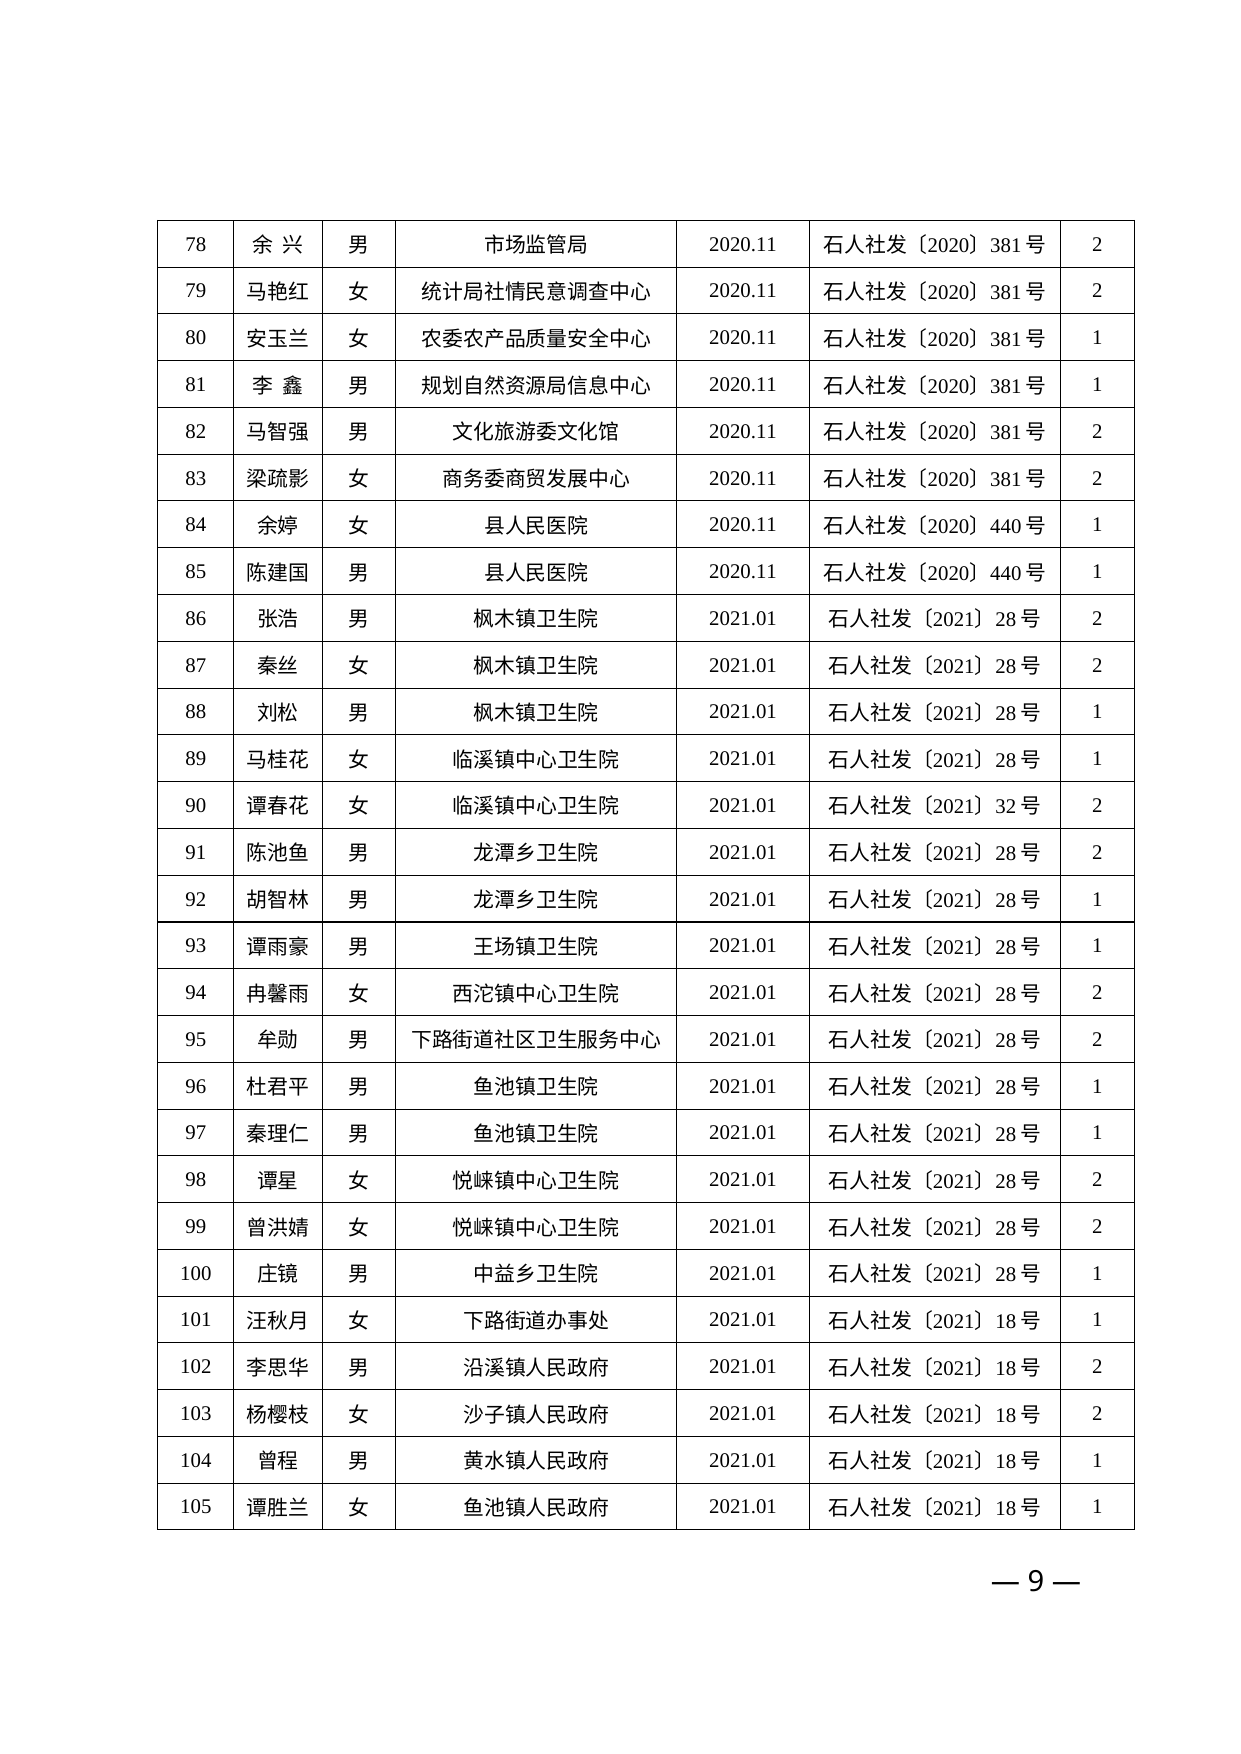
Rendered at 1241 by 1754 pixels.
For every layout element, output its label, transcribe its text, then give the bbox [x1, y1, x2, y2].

table_cell 94 [158, 969, 233, 1015]
table_cell 83 [158, 455, 233, 500]
table_cell 1 [1061, 923, 1134, 968]
table_cell 102 [158, 1343, 233, 1389]
table_cell 石人社发〔2021〕32号 [810, 782, 1060, 828]
table_cell 石人社发〔2021〕28号 [810, 595, 1060, 641]
table_cell 98 [158, 1156, 233, 1202]
table_cell 陈池鱼 [234, 829, 322, 874]
table_cell 2021.01 [677, 1390, 809, 1436]
table_cell 冉馨雨 [234, 969, 322, 1015]
table_cell 女 [323, 1390, 395, 1436]
table_cell 文化旅游委文化馆 [396, 408, 676, 454]
table_cell 男 [323, 876, 395, 921]
table_cell 1 [1061, 361, 1134, 407]
table_cell 石人社发〔2021〕28号 [810, 689, 1060, 734]
table_cell 石人社发〔2021〕18号 [810, 1437, 1060, 1483]
table_cell 石人社发〔2021〕28号 [810, 1063, 1060, 1108]
table_cell 2021.01 [677, 1110, 809, 1155]
table_cell 1 [1061, 1063, 1134, 1108]
table_cell 男 [323, 361, 395, 407]
table_cell 2020.11 [677, 548, 809, 594]
table_cell 2020.11 [677, 268, 809, 313]
table_cell 男 [323, 1110, 395, 1155]
table_cell 县人民医院 [396, 548, 676, 594]
table_cell 悦崃镇中心卫生院 [396, 1156, 676, 1202]
table_cell 临溪镇中心卫生院 [396, 782, 676, 828]
table_cell 2021.01 [677, 923, 809, 968]
table_cell 石人社发〔2020〕381号 [810, 455, 1060, 500]
table_cell 女 [323, 969, 395, 1015]
table_cell 97 [158, 1110, 233, 1155]
table_cell 2021.01 [677, 1156, 809, 1202]
table_cell 2 [1061, 455, 1134, 500]
table_cell 2 [1061, 782, 1134, 828]
table_cell 2 [1061, 595, 1134, 641]
table_cell 79 [158, 268, 233, 313]
table_cell 101 [158, 1297, 233, 1342]
table_cell 李 鑫 [234, 361, 322, 407]
table_cell 103 [158, 1390, 233, 1436]
table_cell 2 [1061, 1390, 1134, 1436]
table_cell 女 [323, 1297, 395, 1342]
table_cell 谭星 [234, 1156, 322, 1202]
table_cell 男 [323, 1016, 395, 1062]
table_cell 女 [323, 1203, 395, 1249]
table_cell 男 [323, 221, 395, 267]
table_cell 石人社发〔2021〕28号 [810, 642, 1060, 687]
table_cell 沿溪镇人民政府 [396, 1343, 676, 1389]
table_cell 2020.11 [677, 501, 809, 547]
table_cell 石人社发〔2021〕28号 [810, 1156, 1060, 1202]
table_cell 庄镜 [234, 1250, 322, 1296]
table_cell 悦崃镇中心卫生院 [396, 1203, 676, 1249]
table_cell 鱼池镇人民政府 [396, 1484, 676, 1529]
table_cell 男 [323, 1343, 395, 1389]
table_cell 1 [1061, 1437, 1134, 1483]
table_cell 男 [323, 595, 395, 641]
table_cell 石人社发〔2021〕28号 [810, 1203, 1060, 1249]
table_cell 谭春花 [234, 782, 322, 828]
table_cell 石人社发〔2020〕440号 [810, 501, 1060, 547]
table_cell 2020.11 [677, 408, 809, 454]
table_cell 张浩 [234, 595, 322, 641]
table_cell 市场监管局 [396, 221, 676, 267]
table_cell 黄水镇人民政府 [396, 1437, 676, 1483]
table_cell 1 [1061, 314, 1134, 360]
table_cell 石人社发〔2021〕18号 [810, 1343, 1060, 1389]
table_cell 女 [323, 501, 395, 547]
table_cell 2020.11 [677, 221, 809, 267]
table_cell 牟勋 [234, 1016, 322, 1062]
table_cell 石人社发〔2021〕18号 [810, 1484, 1060, 1529]
table_cell 枫木镇卫生院 [396, 595, 676, 641]
table_cell 下路街道社区卫生服务中心 [396, 1016, 676, 1062]
table_cell 马桂花 [234, 735, 322, 781]
table_cell 1 [1061, 876, 1134, 921]
table_cell 82 [158, 408, 233, 454]
table_cell 2 [1061, 221, 1134, 267]
table_cell 石人社发〔2021〕28号 [810, 969, 1060, 1015]
table_cell 女 [323, 1484, 395, 1529]
table_cell 90 [158, 782, 233, 828]
table_cell 男 [323, 1437, 395, 1483]
table_cell 105 [158, 1484, 233, 1529]
table_cell 88 [158, 689, 233, 734]
table_cell 余 兴 [234, 221, 322, 267]
table_cell 女 [323, 735, 395, 781]
table_cell 中益乡卫生院 [396, 1250, 676, 1296]
table_cell 男 [323, 1063, 395, 1108]
table_cell 梁疏影 [234, 455, 322, 500]
table_cell 枫木镇卫生院 [396, 689, 676, 734]
table_cell 石人社发〔2020〕381号 [810, 314, 1060, 360]
table_cell 县人民医院 [396, 501, 676, 547]
table_cell 男 [323, 923, 395, 968]
table_cell 84 [158, 501, 233, 547]
table_cell 安玉兰 [234, 314, 322, 360]
table_cell 沙子镇人民政府 [396, 1390, 676, 1436]
table_cell 女 [323, 268, 395, 313]
table_cell 女 [323, 642, 395, 687]
table_cell 石人社发〔2021〕28号 [810, 1250, 1060, 1296]
table_cell 女 [323, 1156, 395, 1202]
table_cell 龙潭乡卫生院 [396, 829, 676, 874]
table_cell 石人社发〔2020〕381号 [810, 268, 1060, 313]
table_cell 余婷 [234, 501, 322, 547]
table_cell 2 [1061, 1203, 1134, 1249]
table_cell 龙潭乡卫生院 [396, 876, 676, 921]
table_cell 西沱镇中心卫生院 [396, 969, 676, 1015]
table_cell 石人社发〔2020〕381号 [810, 221, 1060, 267]
table_cell 81 [158, 361, 233, 407]
table_cell 枫木镇卫生院 [396, 642, 676, 687]
table_cell 95 [158, 1016, 233, 1062]
table_cell 2 [1061, 1016, 1134, 1062]
table_cell 秦丝 [234, 642, 322, 687]
table_cell 1 [1061, 1110, 1134, 1155]
table_cell 2021.01 [677, 876, 809, 921]
table_cell 1 [1061, 501, 1134, 547]
table_cell 2 [1061, 829, 1134, 874]
table_cell 99 [158, 1203, 233, 1249]
table_cell 2021.01 [677, 1343, 809, 1389]
table_cell 男 [323, 829, 395, 874]
table_cell 杨樱枝 [234, 1390, 322, 1436]
table_cell 2021.01 [677, 1063, 809, 1108]
table_cell 胡智林 [234, 876, 322, 921]
table_cell 92 [158, 876, 233, 921]
table_cell 2 [1061, 408, 1134, 454]
table_cell 2021.01 [677, 1484, 809, 1529]
table_cell 男 [323, 548, 395, 594]
table_cell 78 [158, 221, 233, 267]
table_cell 96 [158, 1063, 233, 1108]
table_cell 规划自然资源局信息中心 [396, 361, 676, 407]
table_cell 石人社发〔2020〕440号 [810, 548, 1060, 594]
table_cell 曾程 [234, 1437, 322, 1483]
table_cell 鱼池镇卫生院 [396, 1063, 676, 1108]
table_cell 1 [1061, 735, 1134, 781]
table_cell 石人社发〔2020〕381号 [810, 408, 1060, 454]
table_cell 下路街道办事处 [396, 1297, 676, 1342]
table_cell 2021.01 [677, 1016, 809, 1062]
table_cell 石人社发〔2021〕28号 [810, 1016, 1060, 1062]
table_cell 曾洪婧 [234, 1203, 322, 1249]
table_cell 1 [1061, 1297, 1134, 1342]
table_cell 刘松 [234, 689, 322, 734]
table_cell 1 [1061, 689, 1134, 734]
table_cell 80 [158, 314, 233, 360]
table_cell 男 [323, 408, 395, 454]
table_cell 104 [158, 1437, 233, 1483]
table_cell 石人社发〔2020〕381号 [810, 361, 1060, 407]
table_cell 1 [1061, 1484, 1134, 1529]
table_cell 2021.01 [677, 595, 809, 641]
table_cell 89 [158, 735, 233, 781]
table_cell 85 [158, 548, 233, 594]
table_cell 农委农产品质量安全中心 [396, 314, 676, 360]
table_cell 杜君平 [234, 1063, 322, 1108]
table_cell 2021.01 [677, 782, 809, 828]
table_cell 1 [1061, 1250, 1134, 1296]
table_cell 2021.01 [677, 1297, 809, 1342]
table_cell 女 [323, 782, 395, 828]
table_cell 石人社发〔2021〕28号 [810, 1110, 1060, 1155]
table_cell 马艳红 [234, 268, 322, 313]
table_cell 2020.11 [677, 455, 809, 500]
table_cell 谭胜兰 [234, 1484, 322, 1529]
table_cell 陈建国 [234, 548, 322, 594]
table_cell 1 [1061, 548, 1134, 594]
table_cell 2 [1061, 969, 1134, 1015]
table_cell 临溪镇中心卫生院 [396, 735, 676, 781]
table_cell 石人社发〔2021〕28号 [810, 735, 1060, 781]
table_cell 2021.01 [677, 689, 809, 734]
table_cell 93 [158, 923, 233, 968]
table_cell 100 [158, 1250, 233, 1296]
table_cell 2020.11 [677, 361, 809, 407]
table_cell 2 [1061, 1343, 1134, 1389]
table_cell 石人社发〔2021〕28号 [810, 829, 1060, 874]
table_cell 统计局社情民意调查中心 [396, 268, 676, 313]
table_cell 石人社发〔2021〕18号 [810, 1390, 1060, 1436]
table_cell 2020.11 [677, 314, 809, 360]
table_cell 汪秋月 [234, 1297, 322, 1342]
table_cell 秦理仁 [234, 1110, 322, 1155]
table_cell 2 [1061, 1156, 1134, 1202]
table_cell 男 [323, 1250, 395, 1296]
table_cell 91 [158, 829, 233, 874]
table_cell 王场镇卫生院 [396, 923, 676, 968]
table_cell 石人社发〔2021〕28号 [810, 923, 1060, 968]
table_cell 2021.01 [677, 642, 809, 687]
table_cell 2021.01 [677, 1437, 809, 1483]
table_cell 2021.01 [677, 1203, 809, 1249]
table_cell 马智强 [234, 408, 322, 454]
table_cell 鱼池镇卫生院 [396, 1110, 676, 1155]
table_cell 女 [323, 455, 395, 500]
table_cell 石人社发〔2021〕18号 [810, 1297, 1060, 1342]
table_cell 2021.01 [677, 1250, 809, 1296]
table_cell 2021.01 [677, 969, 809, 1015]
table_cell 商务委商贸发展中心 [396, 455, 676, 500]
table_cell 男 [323, 689, 395, 734]
table_cell 谭雨豪 [234, 923, 322, 968]
table_cell 石人社发〔2021〕28号 [810, 876, 1060, 921]
table_cell 2021.01 [677, 735, 809, 781]
table_cell 2021.01 [677, 829, 809, 874]
table_cell 2 [1061, 268, 1134, 313]
table_cell 李思华 [234, 1343, 322, 1389]
table_cell 女 [323, 314, 395, 360]
table_cell 87 [158, 642, 233, 687]
table_cell 2 [1061, 642, 1134, 687]
table_cell 86 [158, 595, 233, 641]
